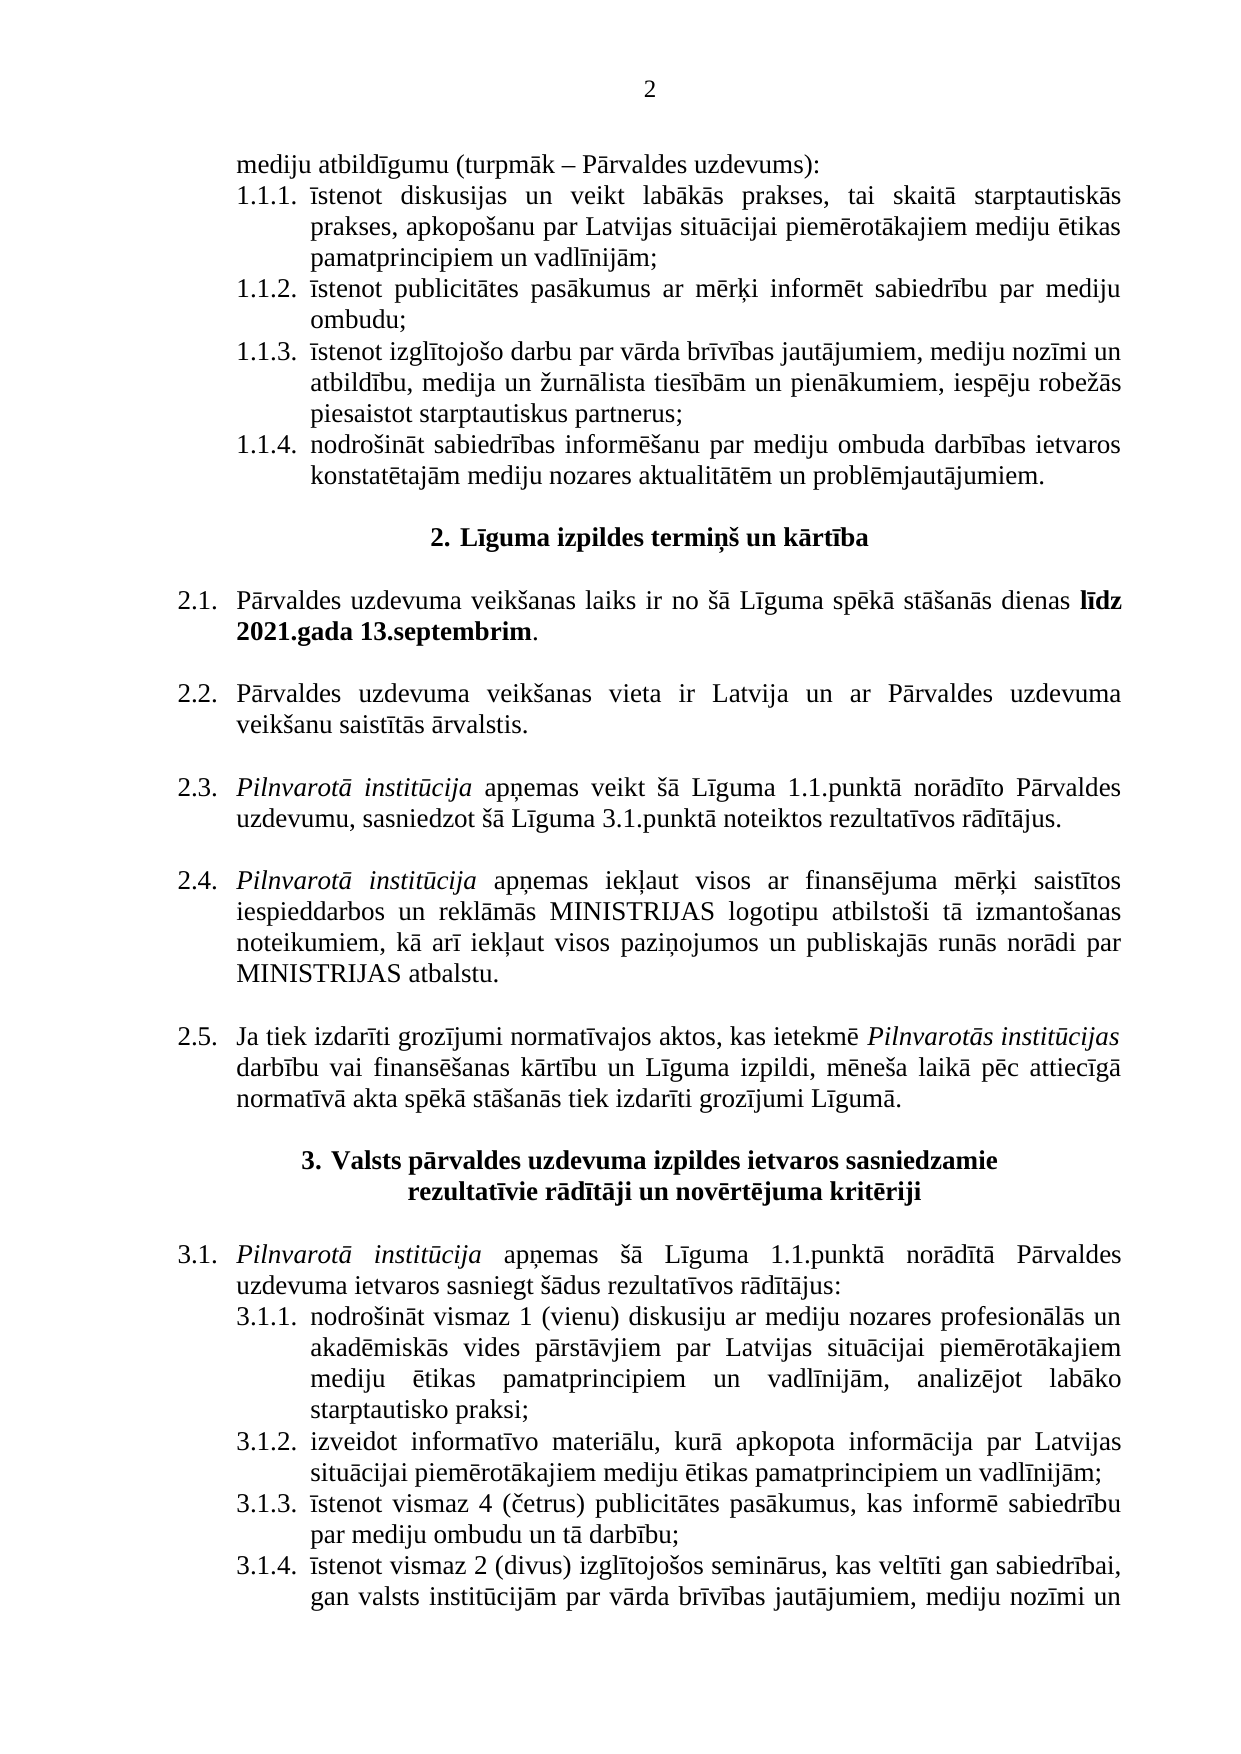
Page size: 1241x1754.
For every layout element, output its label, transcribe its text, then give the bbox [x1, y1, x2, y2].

list īstenot vismaz 4 (četrus) publicitātes pasākumus, kas informē sabiedrību par mediju ombudu un tā darbību; [236, 1487, 1122, 1549]
list Ja tiek izdarīti grozījumi normatīvajos aktos, kas ietekmē Pilnvarotās institūcijas darbību vai finansēšanas kārtību un Līguma izpildi, mēneša laikā pēc attiecīgā normatīvā akta spēkā stāšanās tiek izdarīti grozījumi Līgumā. [177, 1020, 1122, 1113]
list izveidot informatīvo materiālu, kurā apkopota informācija par Latvijas situācijai piemērotākajiem mediju ētikas pamatprincipiem un vadlīnijām; [236, 1425, 1122, 1487]
list Pilnvarotā institūcija apņemas iekļaut visos ar finansējuma mērķi saistītos iespieddarbos un reklāmās MINISTRIJAS logotipu atbilstoši tā izmantošanas noteikumiem, kā arī iekļaut visos paziņojumos un publiskajās runās norādi par MINISTRIJAS atbalstu. [177, 864, 1122, 989]
list Pilnvarotā institūcija apņemas veikt šā Līguma 1.1.punktā norādīto Pārvaldes uzdevumu, sasniedzot šā Līguma 3.1.punktā noteiktos rezultatīvos rādītājus. [177, 771, 1122, 833]
list Līguma izpildes termiņš un kārtība [177, 521, 1122, 553]
list Pilnvarotā institūcija apņemas šā Līguma 1.1.punktā norādītā Pārvaldes uzdevuma ietvaros sasniegt šādus rezultatīvos rādītājus: [177, 1238, 1122, 1300]
list nodrošināt sabiedrības informēšanu par mediju ombuda darbības ietvaros konstatētajām mediju nozares aktualitātēm un problēmjautājumiem. [236, 428, 1122, 490]
list īstenot izglītojošo darbu par vārda brīvības jautājumiem, mediju nozīmi un atbildību, medija un žurnālista tiesībām un pienākumiem, iespēju robežās piesaistot starptautiskus partnerus; [236, 334, 1122, 428]
list Pārvaldes uzdevuma veikšanas vieta ir Latvija un ar Pārvaldes uzdevuma veikšanu saistītās ārvalstis. [177, 677, 1122, 739]
list rezultatīvie rādītāji un novērtējuma kritēriji [207, 1176, 1122, 1207]
list Pārvaldes uzdevuma veikšanas laiks ir no šā Līguma spēkā stāšanās dienas līdz 2021.gada 13.septembrim. [177, 584, 1122, 646]
list īstenot diskusijas un veikt labākās prakses, tai skaitā starptautiskās prakses, apkopošanu par Latvijas situācijai piemērotākajiem mediju ētikas pamatprincipiem un vadlīnijām; [236, 179, 1122, 272]
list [236, 1549, 1122, 1612]
list nodrošināt vismaz 1 (vienu) diskusiju ar mediju nozares profesionālās un akadēmiskās vides pārstāvjiem par Latvijas situācijai piemērotākajiem mediju ētikas pamatprincipiem un vadlīnijām, analizējot labāko starptautisko praksi; [236, 1300, 1122, 1425]
list Valsts pārvaldes uzdevuma izpildes ietvaros sasniedzamie [177, 1144, 1122, 1176]
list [177, 148, 1122, 179]
list īstenot publicitātes pasākumus ar mērķi informēt sabiedrību par mediju ombudu; [236, 272, 1122, 334]
